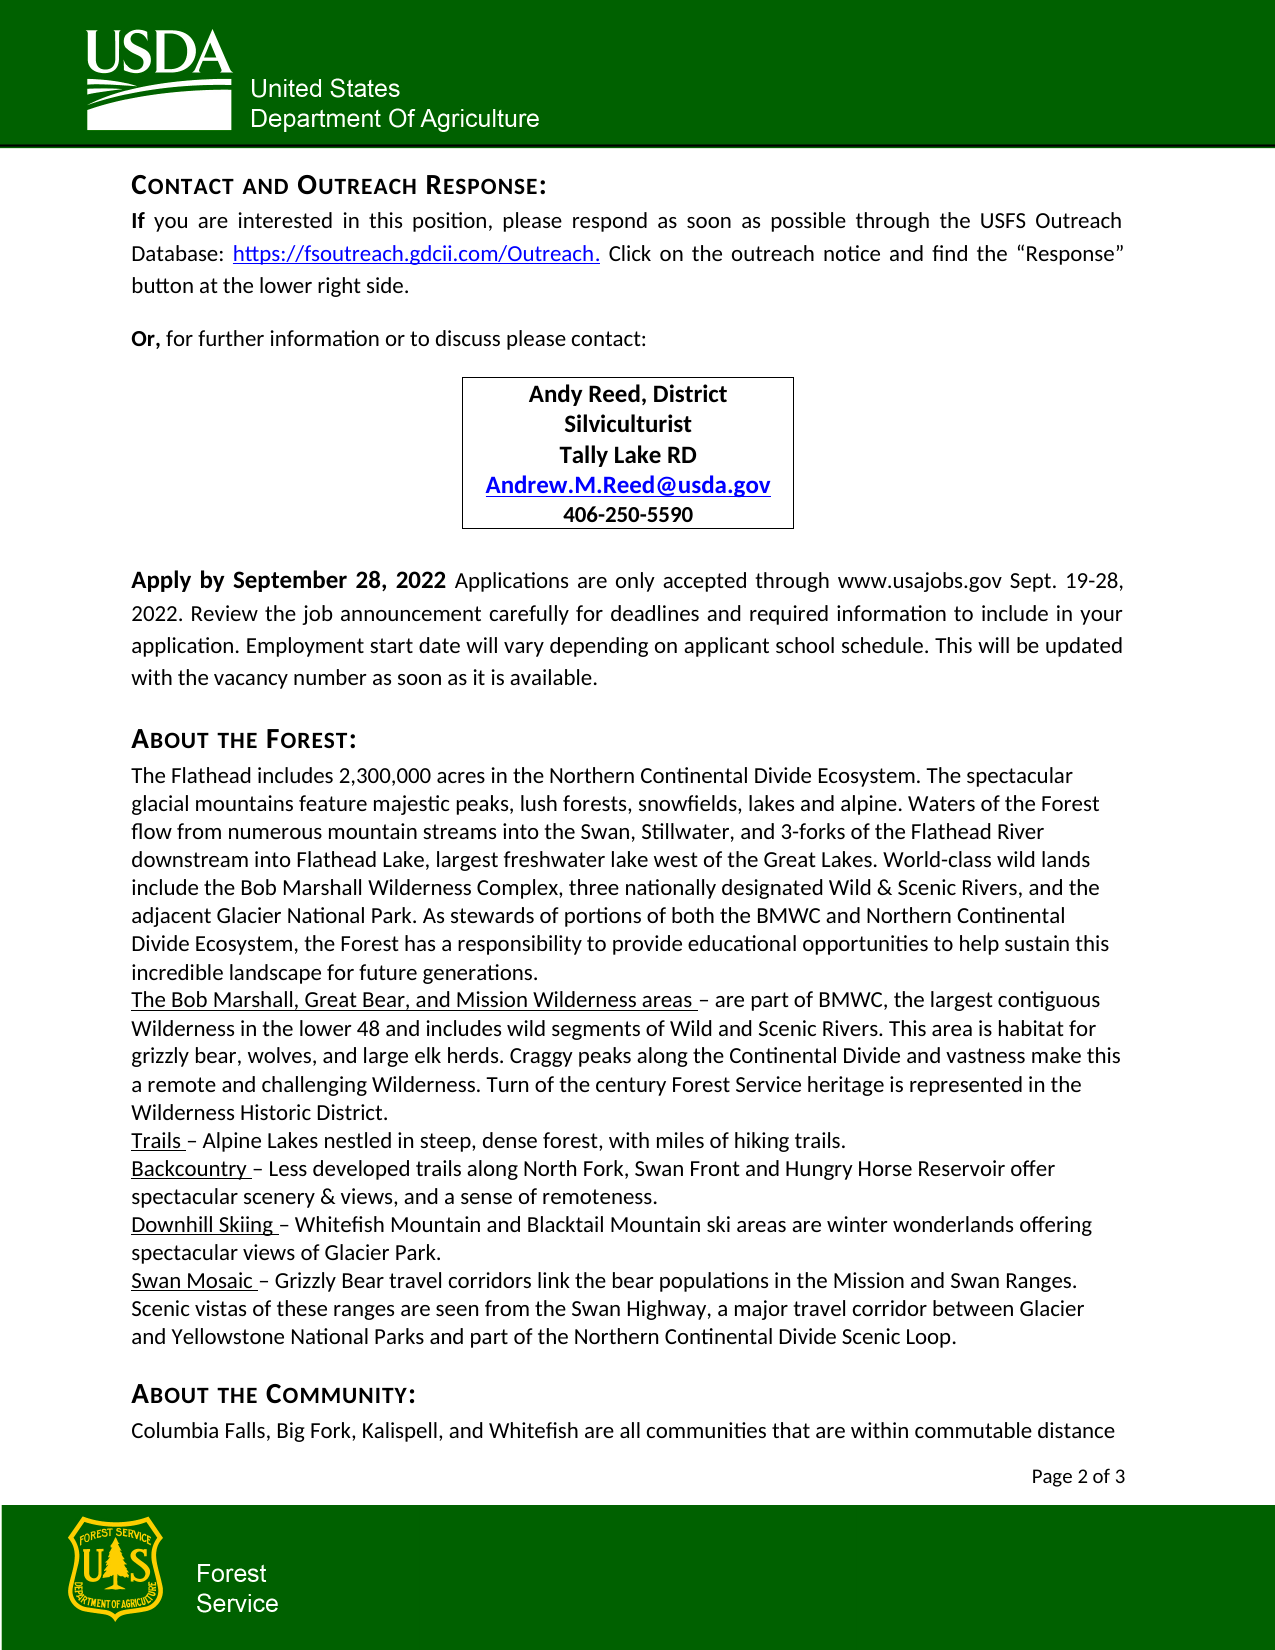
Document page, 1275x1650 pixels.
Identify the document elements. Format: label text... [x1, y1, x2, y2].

text Downhill Skiing – Whitefish Mountain and Blacktail Mountain ski areas are winter wonderlands offering spectacular views of Glacier Park. [131, 1210, 1125, 1266]
subtitle About the Forest: [131, 721, 1125, 756]
text The Bob Marshall, Great Bear, and Mission Wilderness areas – are part of BMWC, the largest contiguous Wilderness in the lower 48 and includes wild segments of Wild and Scenic Rivers. This area is habitat for grizzly bear, wolves, and large elk herds. Craggy peaks along the Continental Divide and vastness make this a remote and challenging Wilderness. Turn of the century Forest Service heritage is represented in the Wilderness Historic District. [131, 986, 1125, 1126]
subtitle About the Community: [131, 1375, 1125, 1411]
text Trails – Alpine Lakes nestled in steep, dense forest, with miles of hiking trails. [131, 1126, 1125, 1154]
subtitle Contact and Outreach Response: [131, 166, 1125, 201]
picture [0, 1505, 1275, 1650]
text If you are interested in this position, please respond as soon as possible through the USFS Outreach Database: https://fsoutreach.gdcii.com/Outreach. Click on the outreach notice and find the “Response” button at the lower right side. [131, 207, 1125, 299]
table_header Andy Reed, District Silviculturist Tally Lake RD Andrew.M.Reed@usda.gov 406-250-5590 [463, 378, 793, 528]
text Or, for further information or to discuss please contact: [131, 324, 1125, 352]
text Backcountry – Less developed trails along North Fork, Swan Front and Hungry Horse Reservoir offer spectacular scenery & views, and a sense of remoteness. [131, 1154, 1125, 1210]
picture [0, 0, 1275, 166]
text The Flathead includes 2,300,000 acres in the Northern Continental Divide Ecosystem. The spectacular glacial mountains feature majestic peaks, lush forests, snowfields, lakes and alpine. Waters of the Forest flow from numerous mountain streams into the Swan, Stillwater, and 3-forks of the Flathead River downstream into Flathead Lake, largest freshwater lake west of the Great Lakes. World-class wild lands include the Bob Marshall Wilderness Complex, three nationally designated Wild & Scenic Rivers, and the adjacent Glacier National Park. As stewards of portions of both the BMWC and Northern Continental Divide Ecosystem, the Forest has a responsibility to provide educational opportunities to help sustain this incredible landscape for future generations. [131, 761, 1125, 986]
text Apply by September 28, 2022 Applications are only accepted through www.usajobs.gov Sept. 19-28, 2022. Review the job announcement carefully for deadlines and required information to include in your application. Employment start date will vary depending on applicant school schedule. This will be updated with the vacancy number as soon as it is available. [131, 564, 1125, 691]
text Swan Mosaic – Grizzly Bear travel corridors link the bear populations in the Mission and Swan Ranges. Scenic vistas of these ranges are seen from the Swan Highway, a major travel corridor between Glacier and Yellowstone National Parks and part of the Northern Continental Divide Scenic Loop. [131, 1266, 1125, 1350]
